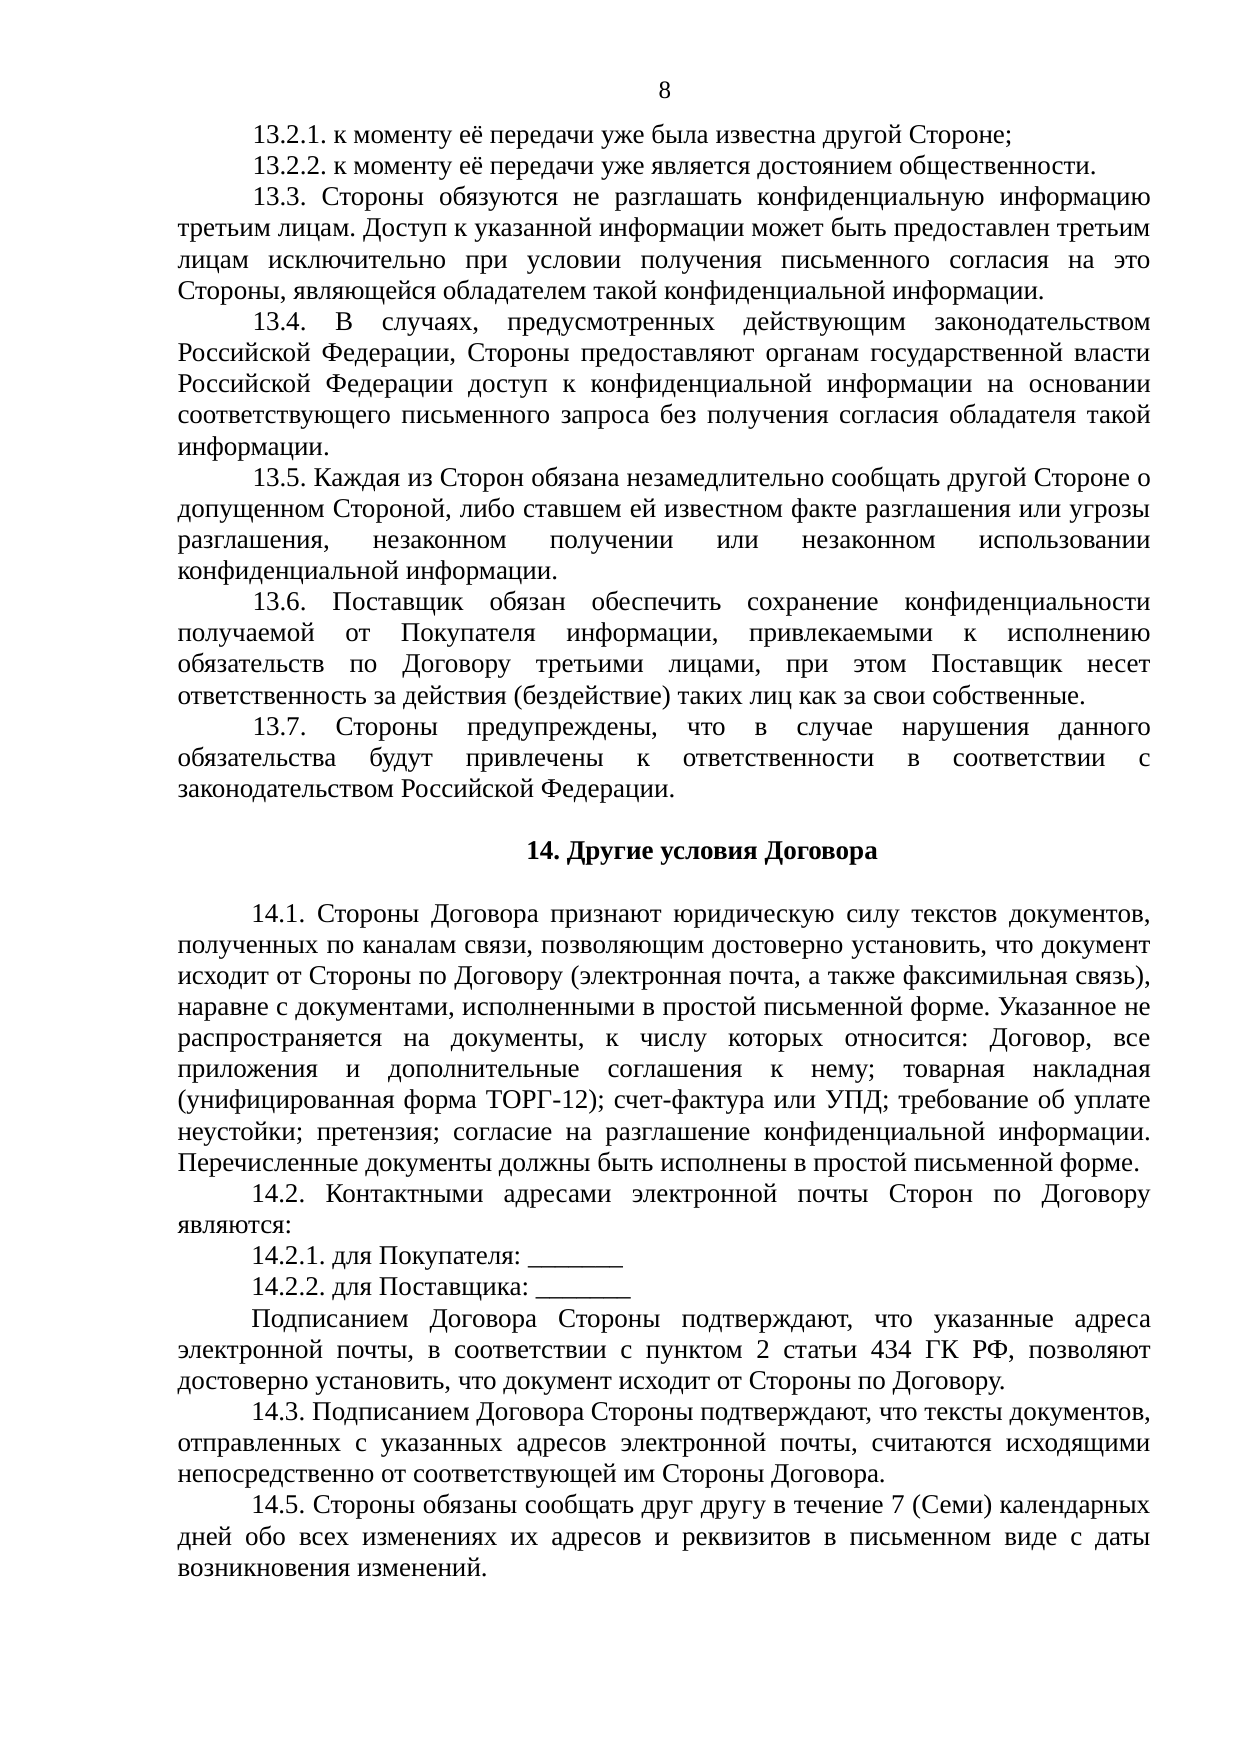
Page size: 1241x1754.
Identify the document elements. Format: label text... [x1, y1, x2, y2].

text 14.3. Подписанием Договора Стороны подтверждают, что тексты документов, отправленных с указанных адресов электронной почты, считаются исходящими непосредственно от соответствующей им Стороны Договора. [177, 1395, 1152, 1488]
text 14. Другие условия Договора [177, 834, 1152, 866]
text 13.7. Стороны предупреждены, что в случае нарушения данного обязательства будут привлечены к ответственности в соответствии с законодательством Российской Федерации. [177, 710, 1152, 803]
list 14.5. Стороны обязаны сообщать друг другу в течение 7 (Семи) календарных дней обо всех изменениях их адресов и реквизитов в письменном виде с даты возникновения изменений. [177, 1488, 1152, 1582]
text 13.5. Каждая из Сторон обязана незамедлительно сообщать другой Стороне о допущенном Стороной, либо ставшем ей известном факте разглашения или угрозы разглашения, незаконном получении или незаконном использовании конфиденциальной информации. [177, 461, 1152, 585]
text 14.2.2. для Поставщика: _______ [177, 1271, 1152, 1302]
text 13.6. Поставщик обязан обеспечить сохранение конфиденциальности получаемой от Покупателя информации, привлекаемыми к исполнению обязательств по Договору третьими лицами, при этом Поставщик несет ответственность за действия (бездействие) таких лиц как за свои собственные. [177, 585, 1152, 710]
text 14.1. Стороны Договора признают юридическую силу текстов документов, полученных по каналам связи, позволяющим достоверно установить, что документ исходит от Стороны по Договору (электронная почта, а также факсимильная связь), наравне с документами, исполненными в простой письменной форме. Указанное не распространяется на документы, к числу которых относится: Договор, все приложения и дополнительные соглашения к нему; товарная накладная (унифицированная форма ТОРГ-12); счет-фактура или УПД; требование об уплате неустойки; претензия; согласие на разглашение конфиденциальной информации. Перечисленные документы должны быть исполнены в простой письменной форме. [177, 897, 1152, 1177]
text 13.2.2. к моменту её передачи уже является достоянием общественности. [177, 149, 1152, 180]
text 14.2. Контактными адресами электронной почты Сторон по Договору являются: [177, 1177, 1152, 1239]
text Подписанием Договора Стороны подтверждают, что указанные адреса электронной почты, в соответствии с пунктом 2 статьи 434 ГК РФ, позволяют достоверно установить, что документ исходит от Стороны по Договору. [177, 1302, 1152, 1395]
text 13.3. Стороны обязуются не разглашать конфиденциальную информацию третьим лицам. Доступ к указанной информации может быть предоставлен третьим лицам исключительно при условии получения письменного согласия на это Стороны, являющейся обладателем такой конфиденциальной информации. [177, 180, 1152, 305]
text 14.2.1. для Покупателя: _______ [177, 1239, 1152, 1271]
text 13.4. В случаях, предусмотренных действующим законодательством Российской Федерации, Стороны предоставляют органам государственной власти Российской Федерации доступ к конфиденциальной информации на основании соответствующего письменного запроса без получения согласия обладателя такой информации. [177, 305, 1152, 461]
text 13.2.1. к моменту её передачи уже была известна другой Стороне; [177, 118, 1152, 149]
